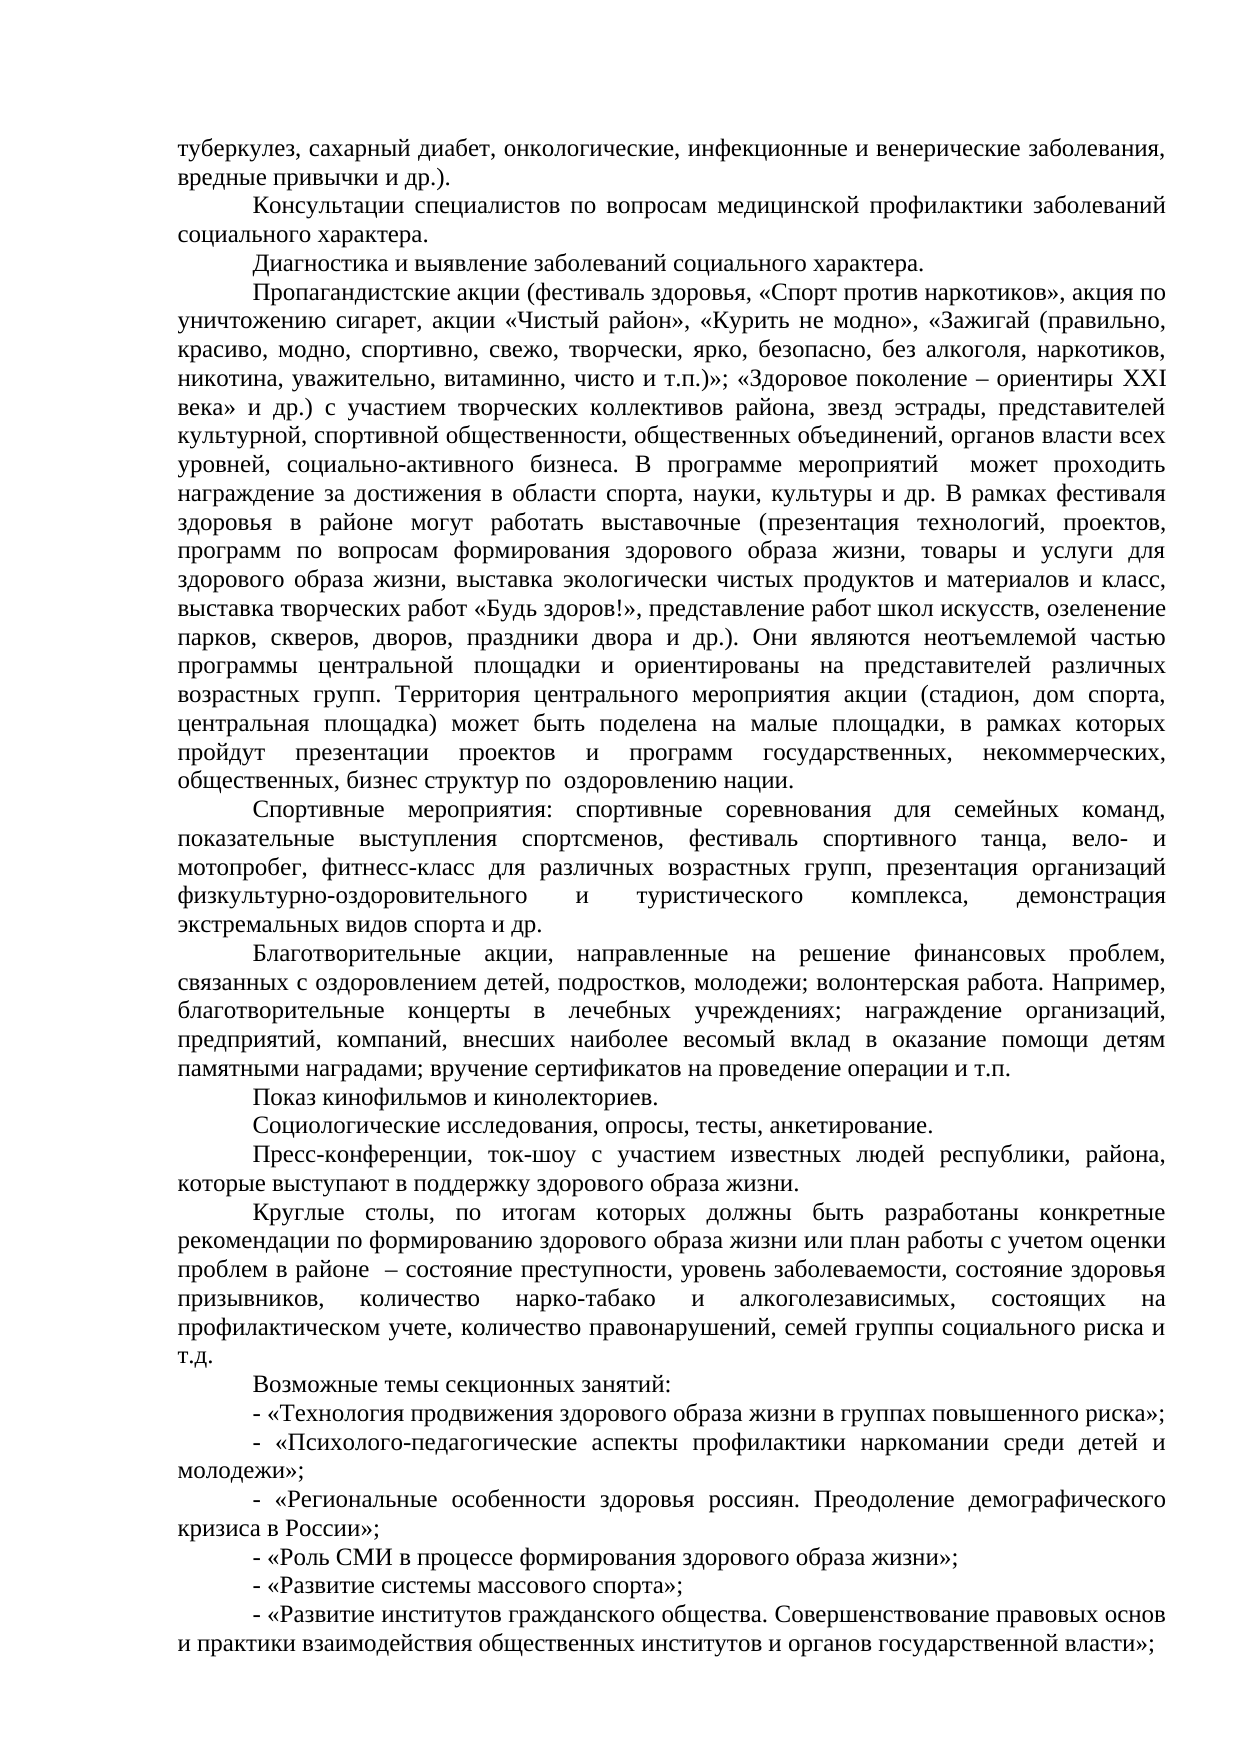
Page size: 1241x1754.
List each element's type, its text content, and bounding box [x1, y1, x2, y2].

text Пресс-конференции, ток-шоу с участием известных людей республики, района, которые выступают в поддержку здорового образа жизни. [177, 1139, 1167, 1197]
text Спортивные мероприятия: спортивные соревнования для семейных команд, показательные выступления спортсменов, фестиваль спортивного танца, вело- и мотопробег, фитнесс-класс для различных возрастных групп, презентация организаций физкультурно-оздоровительного и туристического комплекса, демонстрация экстремальных видов спорта и др. [177, 794, 1167, 938]
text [177, 133, 1167, 190]
text Пропагандистские акции (фестиваль здоровья, «Спорт против наркотиков», акция по уничтожению сигарет, акции «Чистый район», «Курить не модно», «Зажигай (правильно, красиво, модно, спортивно, свежо, творчески, ярко, безопасно, без алкоголя, наркотиков, никотина, уважительно, витаминно, чисто и т.п.)»; «Здоровое поколение – ориентиры XXI века» и др.) с участием творческих коллективов района, звезд эстрады, представителей культурной, спортивной общественности, общественных объединений, органов власти всех уровней, социально-активного бизнеса. В программе мероприятий может проходить награждение за достижения в области спорта, науки, культуры и др. В рамках фестиваля здоровья в районе могут работать выставочные (презентация технологий, проектов, программ по вопросам формирования здорового образа жизни, товары и услуги для здорового образа жизни, выставка экологически чистых продуктов и материалов и класс, выставка творческих работ «Будь здоров!», представление работ школ искусств, озеленение парков, скверов, дворов, праздники двора и др.). Они являются неотъемлемой частью программы центральной площадки и ориентированы на представителей различных возрастных групп. Территория центрального мероприятия акции (стадион, дом спорта, центральная площадка) может быть поделена на малые площадки, в рамках которых пройдут презентации проектов и программ государственных, некоммерческих, общественных, бизнес структур по оздоровлению нации. [177, 277, 1167, 794]
text Благотворительные акции, направленные на решение финансовых проблем, связанных с оздоровлением детей, подростков, молодежи; волонтерская работа. Например, благотворительные концерты в лечебных учреждениях; награждение организаций, предприятий, компаний, внесших наиболее весомый вклад в оказание помощи детям памятными наградами; вручение сертификатов на проведение операции и т.п. [177, 938, 1167, 1082]
text - «Технология продвижения здорового образа жизни в группах повышенного риска»; [177, 1398, 1167, 1427]
text - «Развитие системы массового спорта»; [177, 1570, 1167, 1599]
text Консультации специалистов по вопросам медицинской профилактики заболеваний социального характера. [177, 190, 1167, 248]
text Диагностика и выявление заболеваний социального характера. [177, 248, 1167, 277]
text Возможные темы секционных занятий: [177, 1369, 1167, 1398]
text Показ кинофильмов и кинолекториев. [177, 1082, 1167, 1110]
text - «Региональные особенности здоровья россиян. Преодоление демографического кризиса в России»; [177, 1484, 1167, 1542]
text - «Психолого-педагогические аспекты профилактики наркомании среди детей и молодежи»; [177, 1427, 1167, 1484]
text - «Роль СМИ в процессе формирования здорового образа жизни»; [177, 1542, 1167, 1570]
text Социологические исследования, опросы, тесты, анкетирование. [177, 1110, 1167, 1139]
text Круглые столы, по итогам которых должны быть разработаны конкретные рекомендации по формированию здорового образа жизни или план работы с учетом оценки проблем в районе – состояние преступности, уровень заболеваемости, состояние здоровья призывников, количество нарко-табако и алкоголезависимых, состоящих на профилактическом учете, количество правонарушений, семей группы социального риска и т.д. [177, 1197, 1167, 1369]
text - «Развитие институтов гражданского общества. Совершенствование правовых основ и практики взаимодействия общественных институтов и органов государственной власти»; [177, 1599, 1167, 1657]
